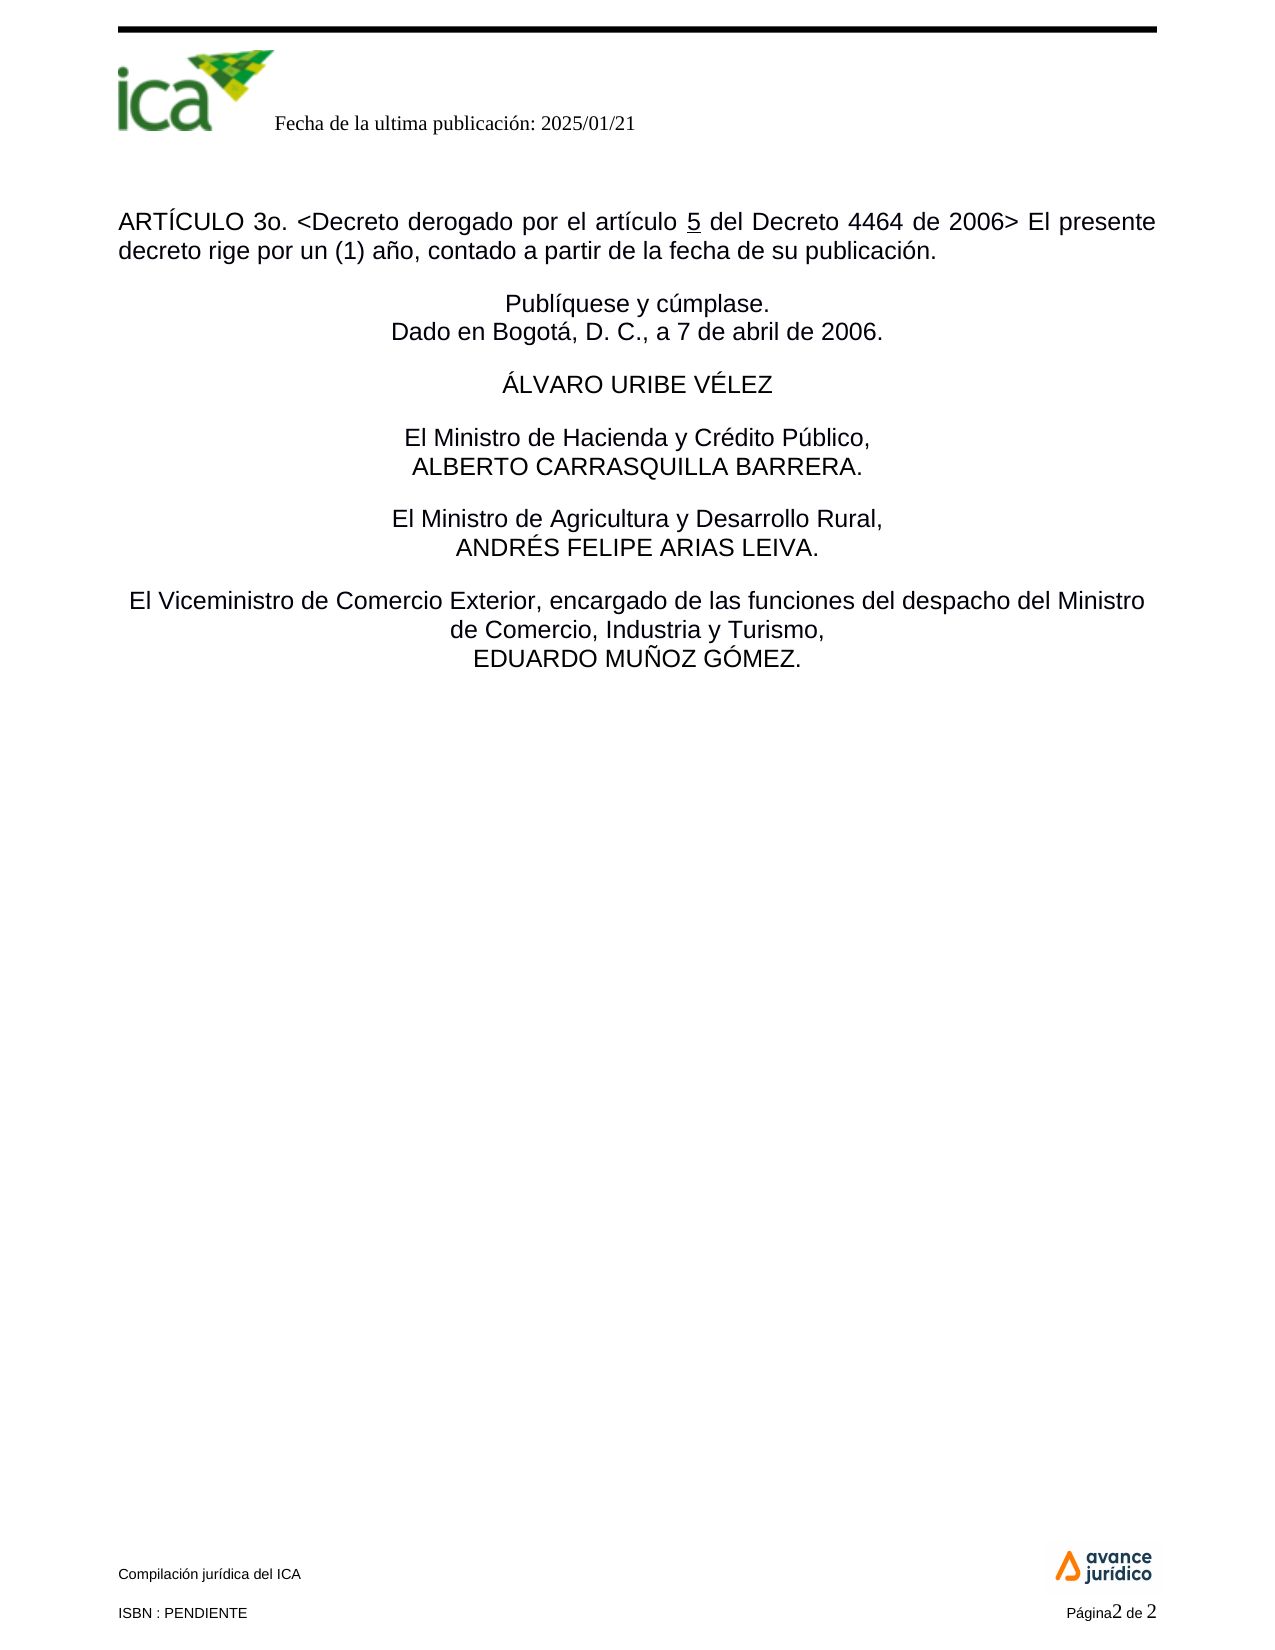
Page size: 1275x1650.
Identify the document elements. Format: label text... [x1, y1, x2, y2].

text ÁLVARO URIBE VÉLEZ [118, 370, 1157, 399]
text El Ministro de Hacienda y Crédito Público, [118, 423, 1157, 452]
text El Viceministro de Comercio Exterior, encargado de las funciones del despacho del Ministro de Comercio, Industria y Turismo, [118, 586, 1157, 643]
text ANDRÉS FELIPE ARIAS LEIVA. [118, 533, 1157, 562]
text El Ministro de Agricultura y Desarrollo Rural, [118, 504, 1157, 533]
text &$ARTÍCULO 3o. <Decreto derogado por el artículo 5 del Decreto 4464 de 2006> El presente decreto rige por un (1) año, contado a partir de la fecha de su publicación. [118, 207, 1157, 264]
text EDUARDO MUÑOZ GÓMEZ. [118, 643, 1157, 672]
text Dado en Bogotá, D. C., a 7 de abril de 2006. [118, 317, 1157, 346]
text Publíquese y cúmplase. [118, 288, 1157, 317]
text ALBERTO CARRASQUILLA BARRERA. [118, 452, 1157, 480]
